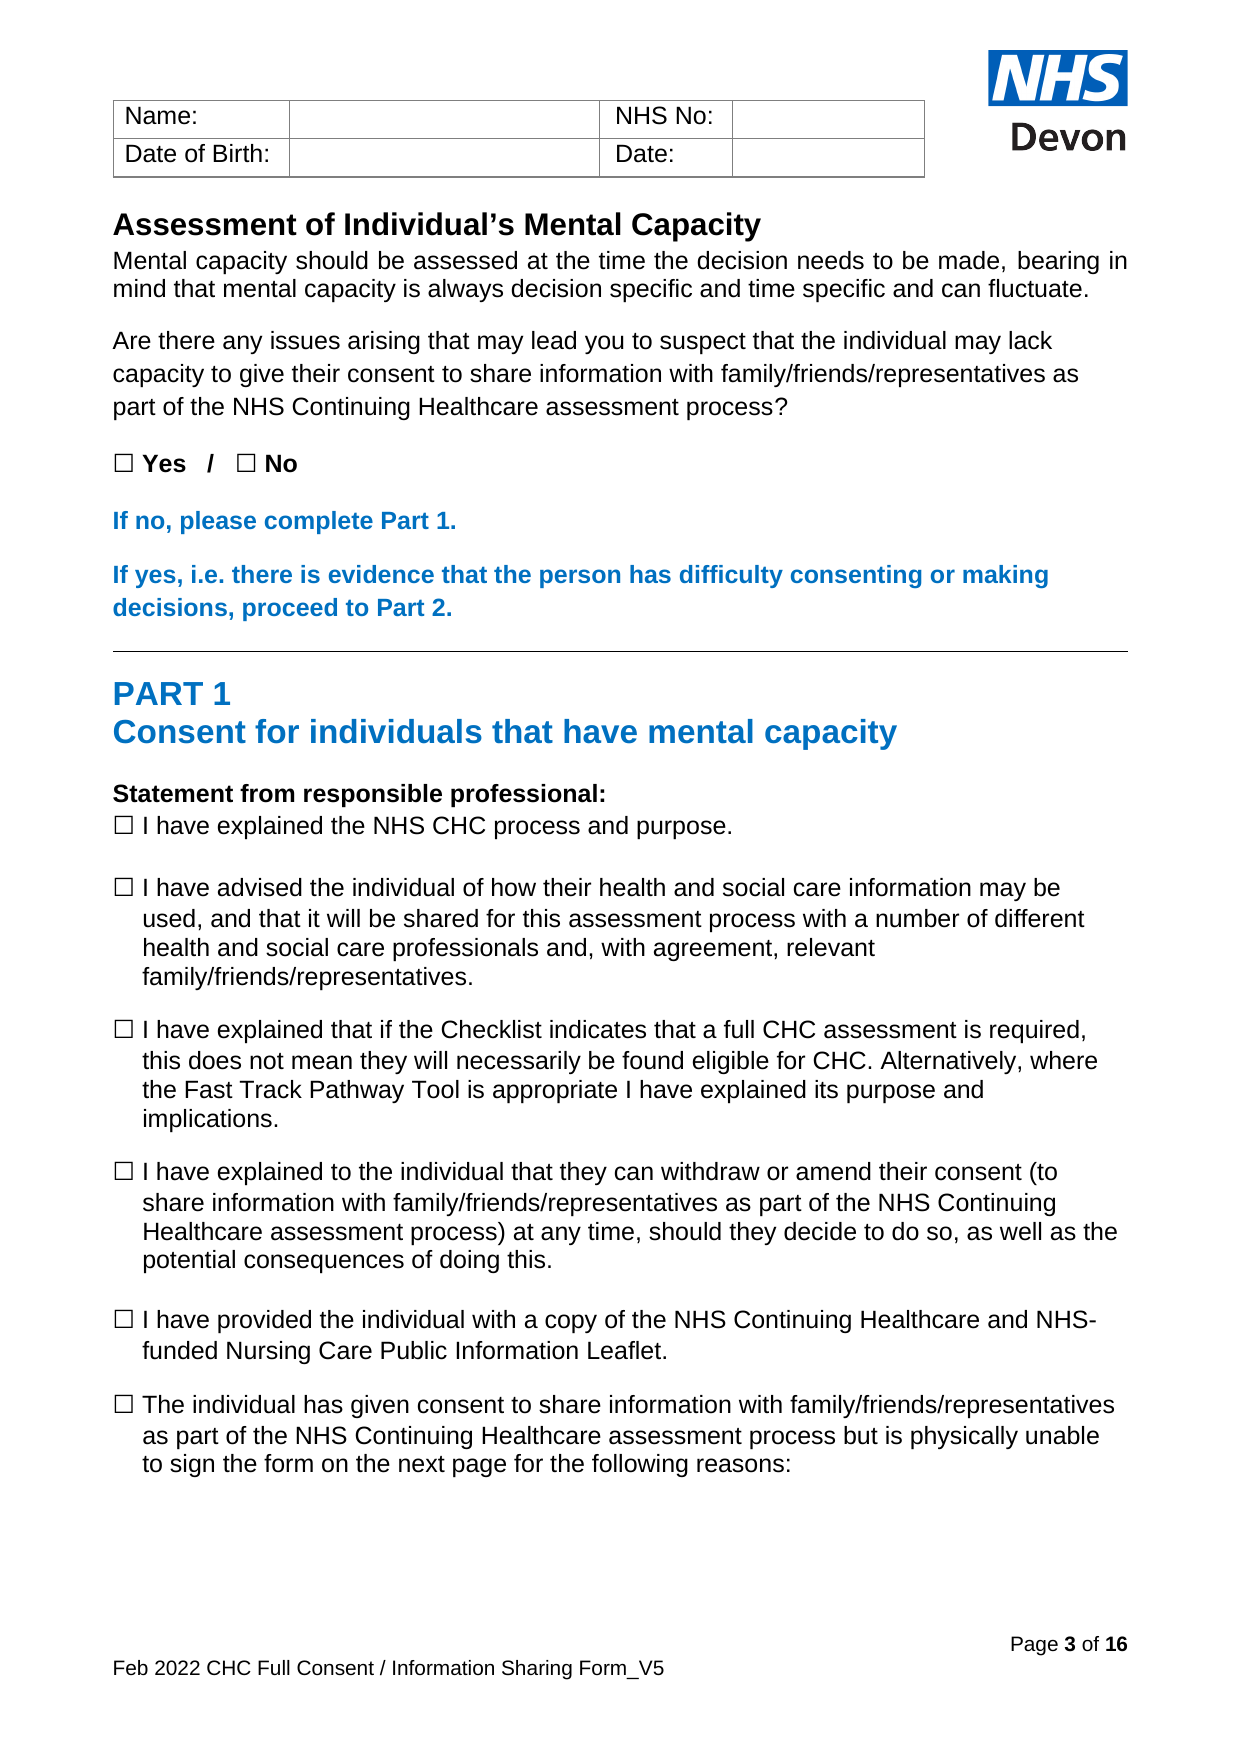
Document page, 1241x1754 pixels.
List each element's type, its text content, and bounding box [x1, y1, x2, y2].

picture [988, 50, 1128, 151]
subtitle Mental capacity should be assessed at the time the decision needs to be made, bearing in mind that mental capacity is always decision specific and time specific and can fluctuate. [112, 246, 1128, 303]
text If yes, i.e. there is evidence that the person has difficulty consenting or making decisions, proceed to Part 2. [112, 559, 1128, 621]
text The individual has given consent to share information with family/friends/representatives as part of the NHS Continuing Healthcare assessment process but is physically unable to sign the form on the next page for the following reasons: [112, 1387, 1128, 1478]
text Statement from responsible professional: [112, 779, 1128, 808]
text If no, please complete Part 1. [112, 506, 1128, 534]
text Yes / No [112, 446, 1128, 480]
subtitle Assessment of Individual’s Mental Capacity [112, 206, 1128, 241]
text I have explained the NHS CHC process and purpose. [112, 808, 1128, 842]
text I have advised the individual of how their health and social care information may be used, and that it will be shared for this assessment process with a number of different health and social care professionals and, with agreement, relevant family/friends/representatives. [112, 870, 1128, 990]
text Are there any issues arising that may lead you to suspect that the individual may lack capacity to give their consent to share information with family/friends/representatives as part of the NHS Continuing Healthcare assessment process? [112, 326, 1128, 421]
text I have explained to the individual that they can withdraw or amend their consent (to share information with family/friends/representatives as part of the NHS Continuing Healthcare assessment process) at any time, should they decide to do so, as well as the potential consequences of doing this. [112, 1154, 1128, 1274]
text I have explained that if the Checklist indicates that a full CHC assessment is required, this does not mean they will necessarily be found eligible for CHC. Alternatively, where the Fast Track Pathway Tool is appropriate I have explained its purpose and implications. [112, 1012, 1128, 1132]
text PART 1 [112, 674, 1128, 712]
text Consent for individuals that have mental capacity [112, 712, 1128, 751]
text I have provided the individual with a copy of the NHS Continuing Healthcare and NHS-funded Nursing Care Public Information Leaflet. [112, 1302, 1128, 1365]
